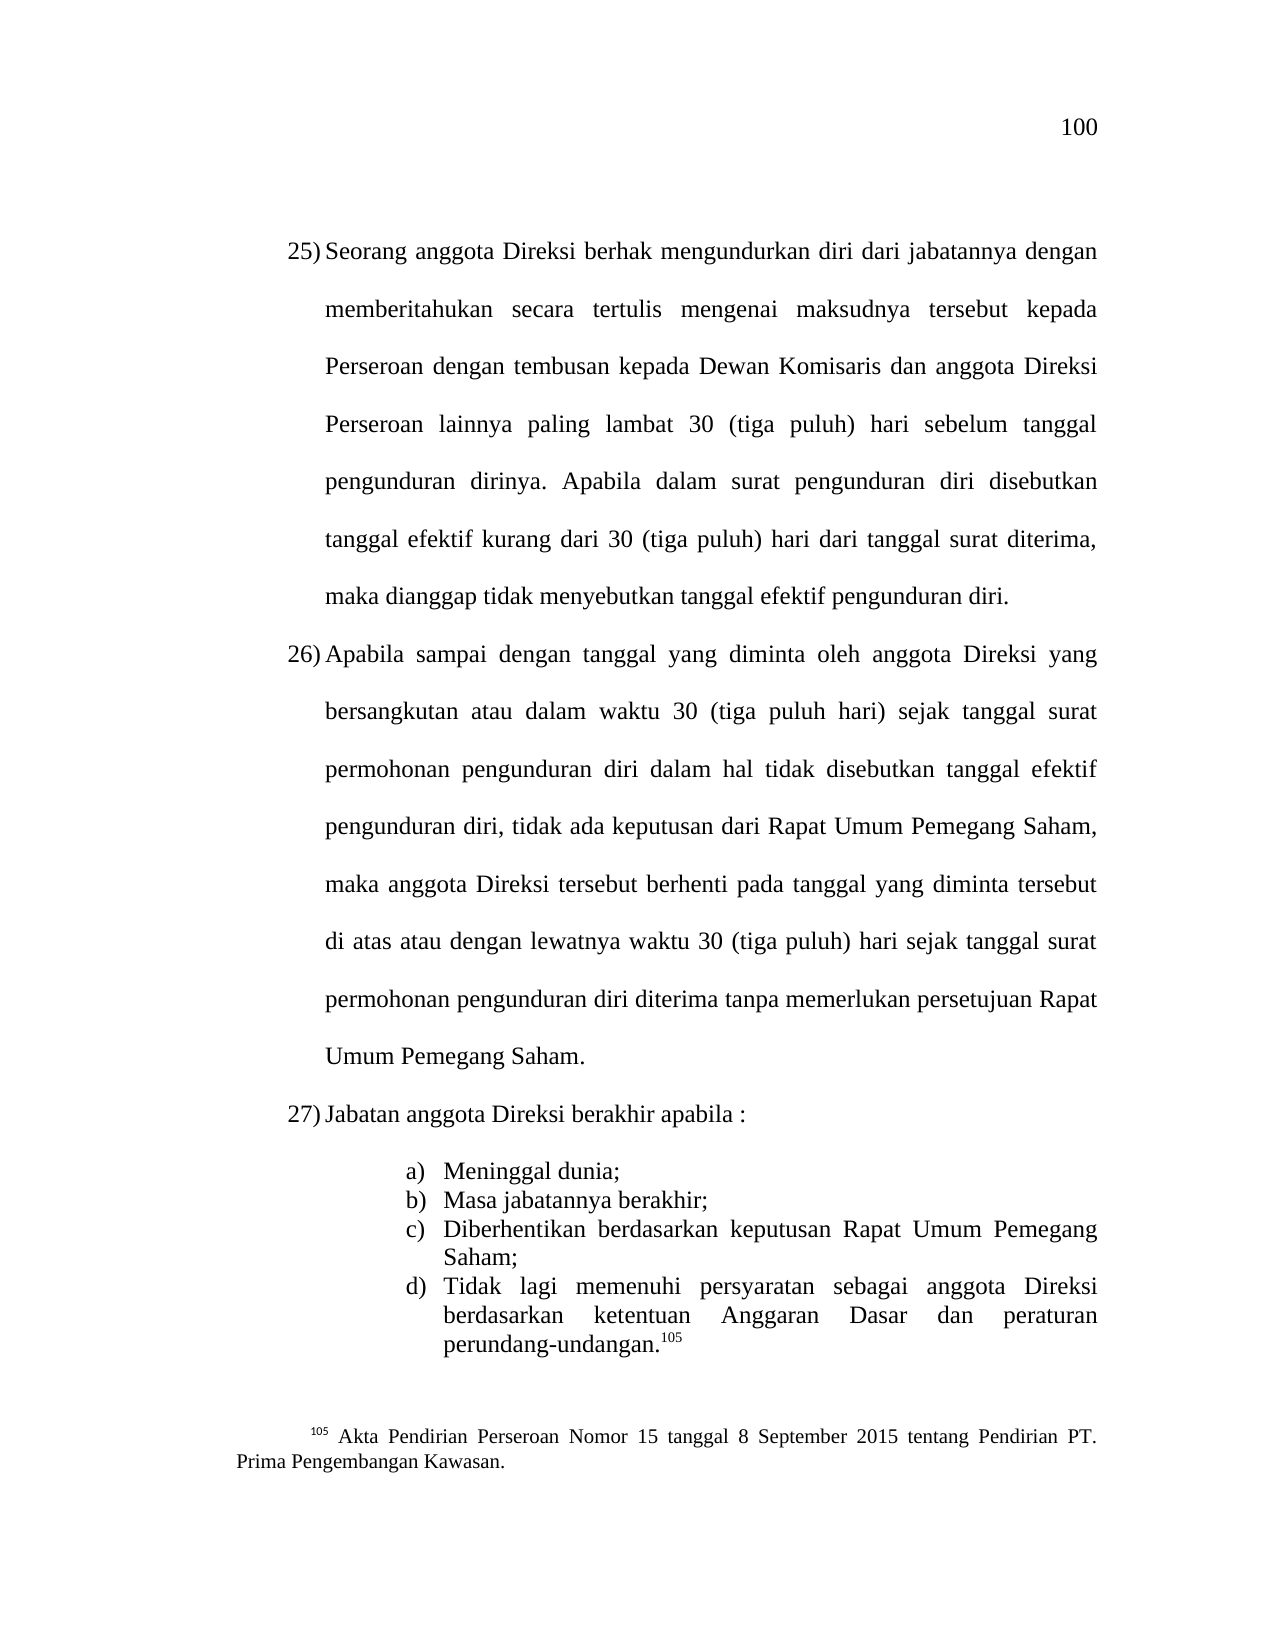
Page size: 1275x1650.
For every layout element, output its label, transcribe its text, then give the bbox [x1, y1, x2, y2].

list Diberhentikan berdasarkan keputusan Rapat Umum Pemegang Saham; [406, 1214, 1098, 1271]
list Apabila sampai dengan tanggal yang diminta oleh anggota Direksi yang bersangkutan atau dalam waktu 30 (tiga puluh hari) sejak tanggal surat permohonan pengunduran diri dalam hal tidak disebutkan tanggal efektif pengunduran diri, tidak ada keputusan dari Rapat Umum Pemegang Saham, maka anggota Direksi tersebut berhenti pada tanggal yang diminta tersebut di atas atau dengan lewatnya waktu 30 (tiga puluh) hari sejak tanggal surat permohonan pengunduran diri diterima tanpa memerlukan persetujuan Rapat Umum Pemegang Saham. [287, 639, 1098, 1070]
list Tidak lagi memenuhi persyaratan sebagai anggota Direksi berdasarkan ketentuan Anggaran Dasar dan peraturan perundang-undangan. [406, 1271, 1098, 1357]
list Masa jabatannya berakhir; [406, 1185, 1098, 1214]
list Meninggal dunia; [406, 1156, 1098, 1185]
list Jabatan anggota Direksi berakhir apabila : [287, 1099, 1098, 1127]
list Seorang anggota Direksi berhak mengundurkan diri dari jabatannya dengan memberitahukan secara tertulis mengenai maksudnya tersebut kepada Perseroan dengan tembusan kepada Dewan Komisaris dan anggota Direksi Perseroan lainnya paling lambat 30 (tiga puluh) hari sebelum tanggal pengunduran dirinya. Apabila dalam surat pengunduran diri disebutkan tanggal efektif kurang dari 30 (tiga puluh) hari dari tanggal surat diterima, maka dianggap tidak menyebutkan tanggal efektif pengunduran diri. [287, 236, 1098, 610]
